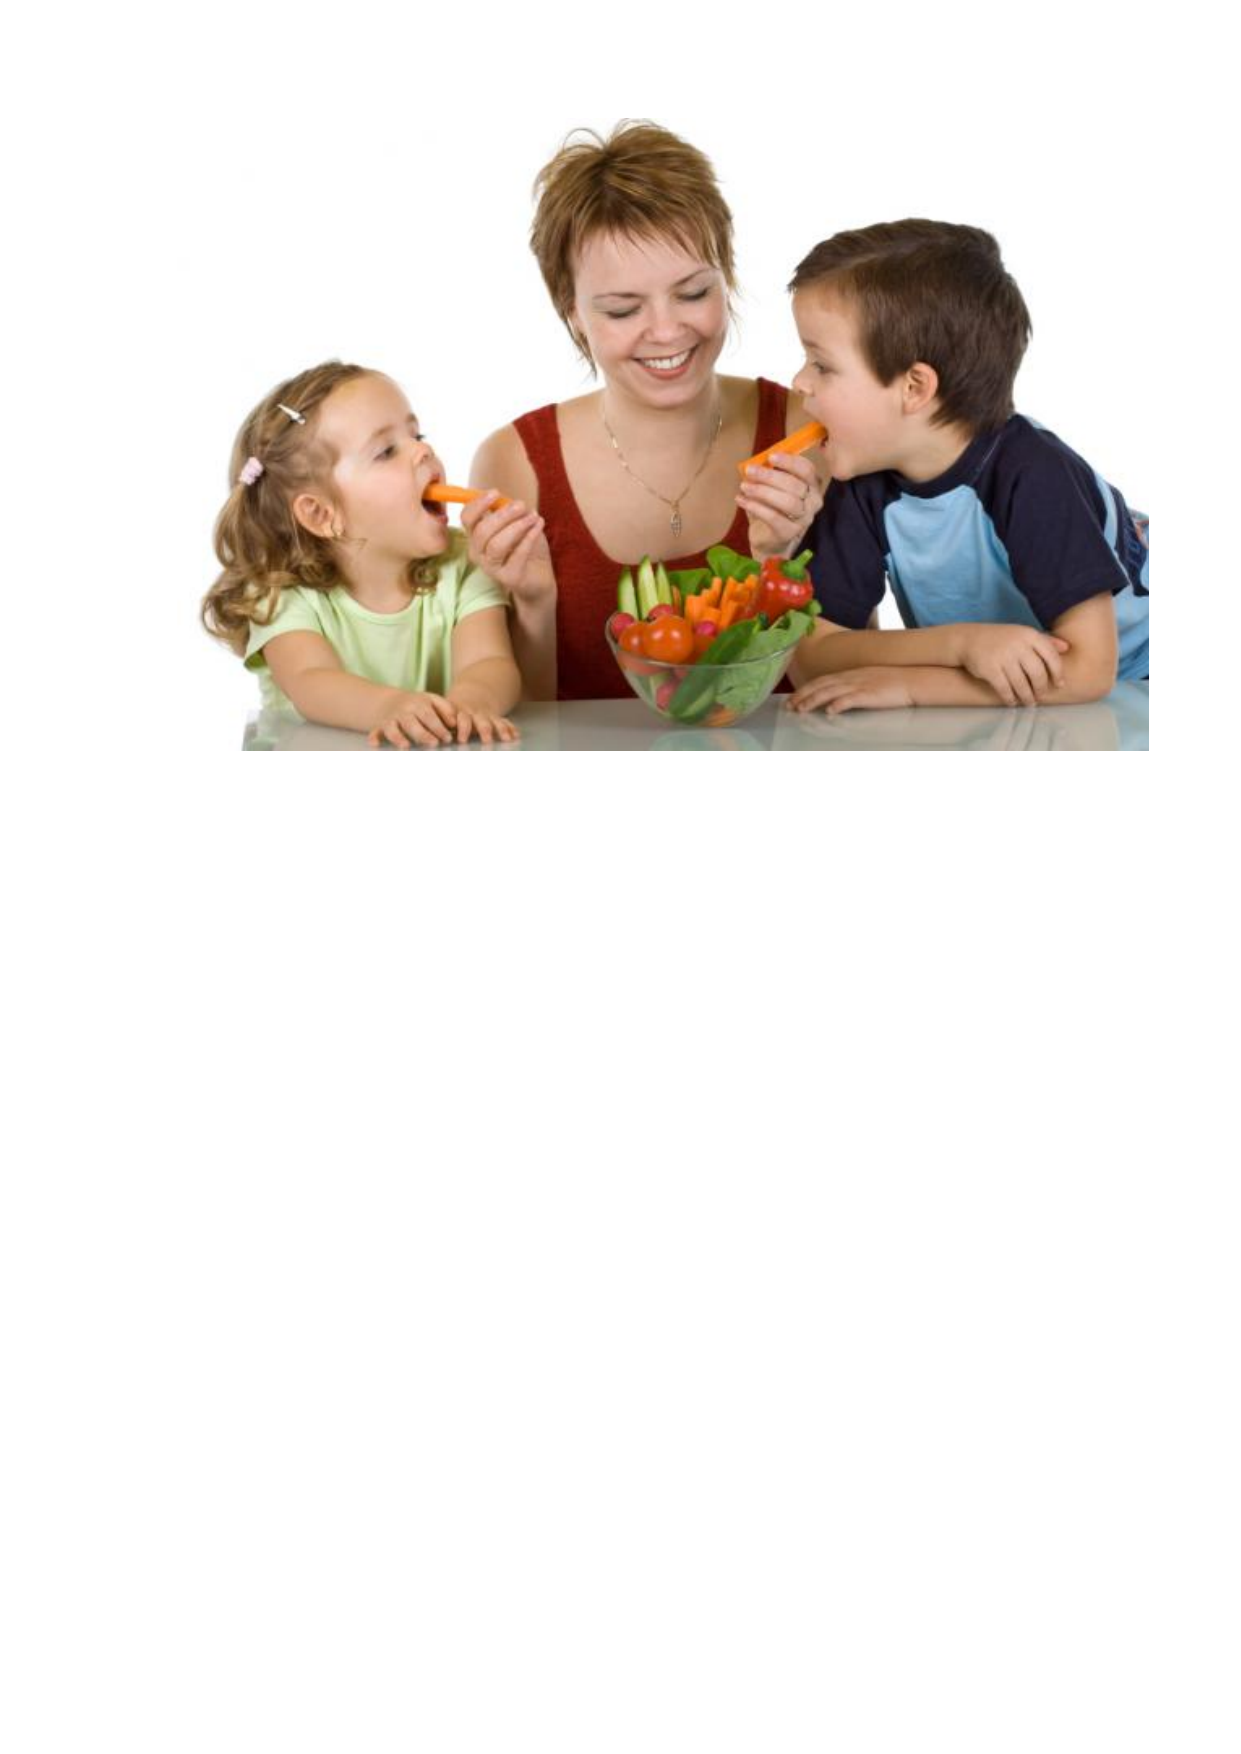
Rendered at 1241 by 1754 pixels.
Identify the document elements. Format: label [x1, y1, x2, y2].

picture [177, 118, 1149, 751]
